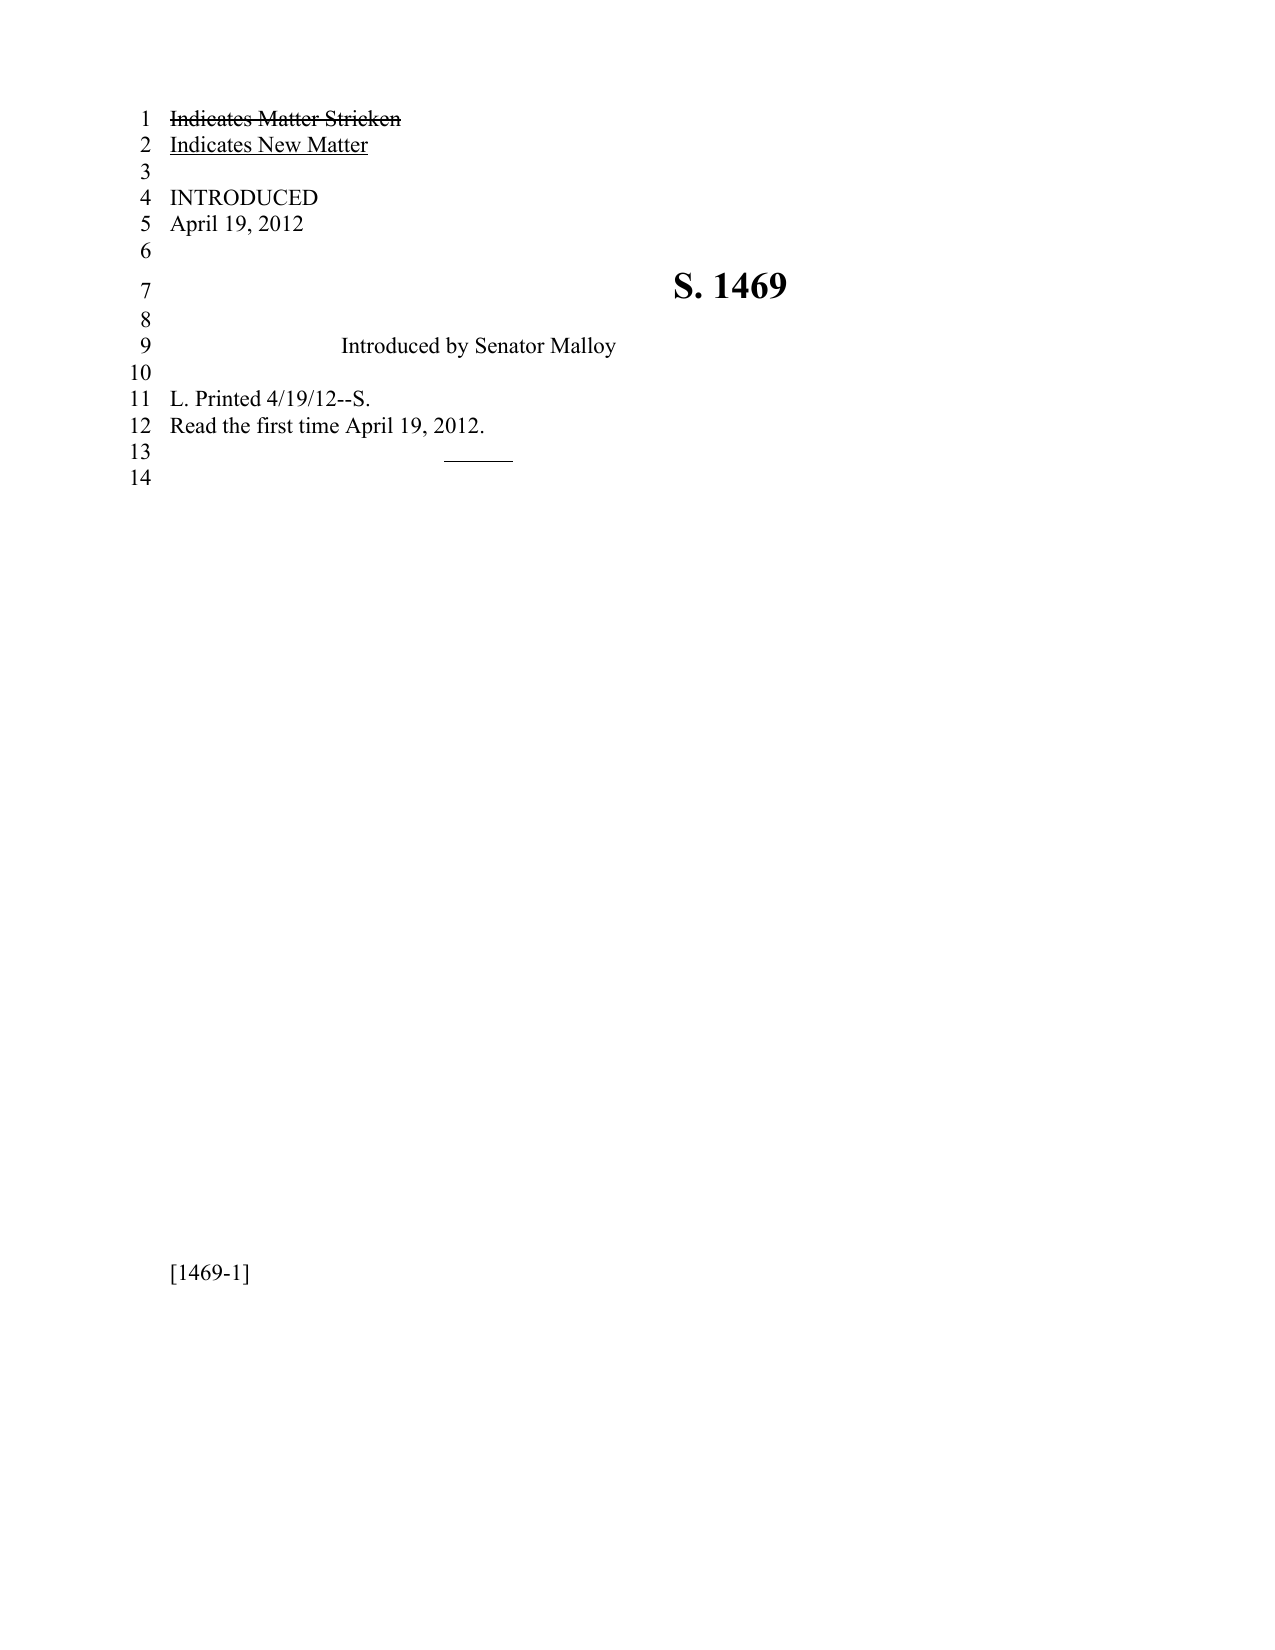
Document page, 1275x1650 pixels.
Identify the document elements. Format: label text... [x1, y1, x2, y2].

text Read the first time April 19, 2012. [169, 412, 787, 438]
text April 19, 2012 [169, 210, 787, 237]
text INTRODUCED [169, 184, 787, 210]
text Indicates Matter Stricken [169, 105, 787, 131]
text Introduced by Senator Malloy [169, 333, 787, 359]
text Indicates New Matter [169, 131, 787, 158]
text L. Printed 4/19/12--S. [169, 385, 787, 412]
text S. 1469 [169, 263, 787, 306]
